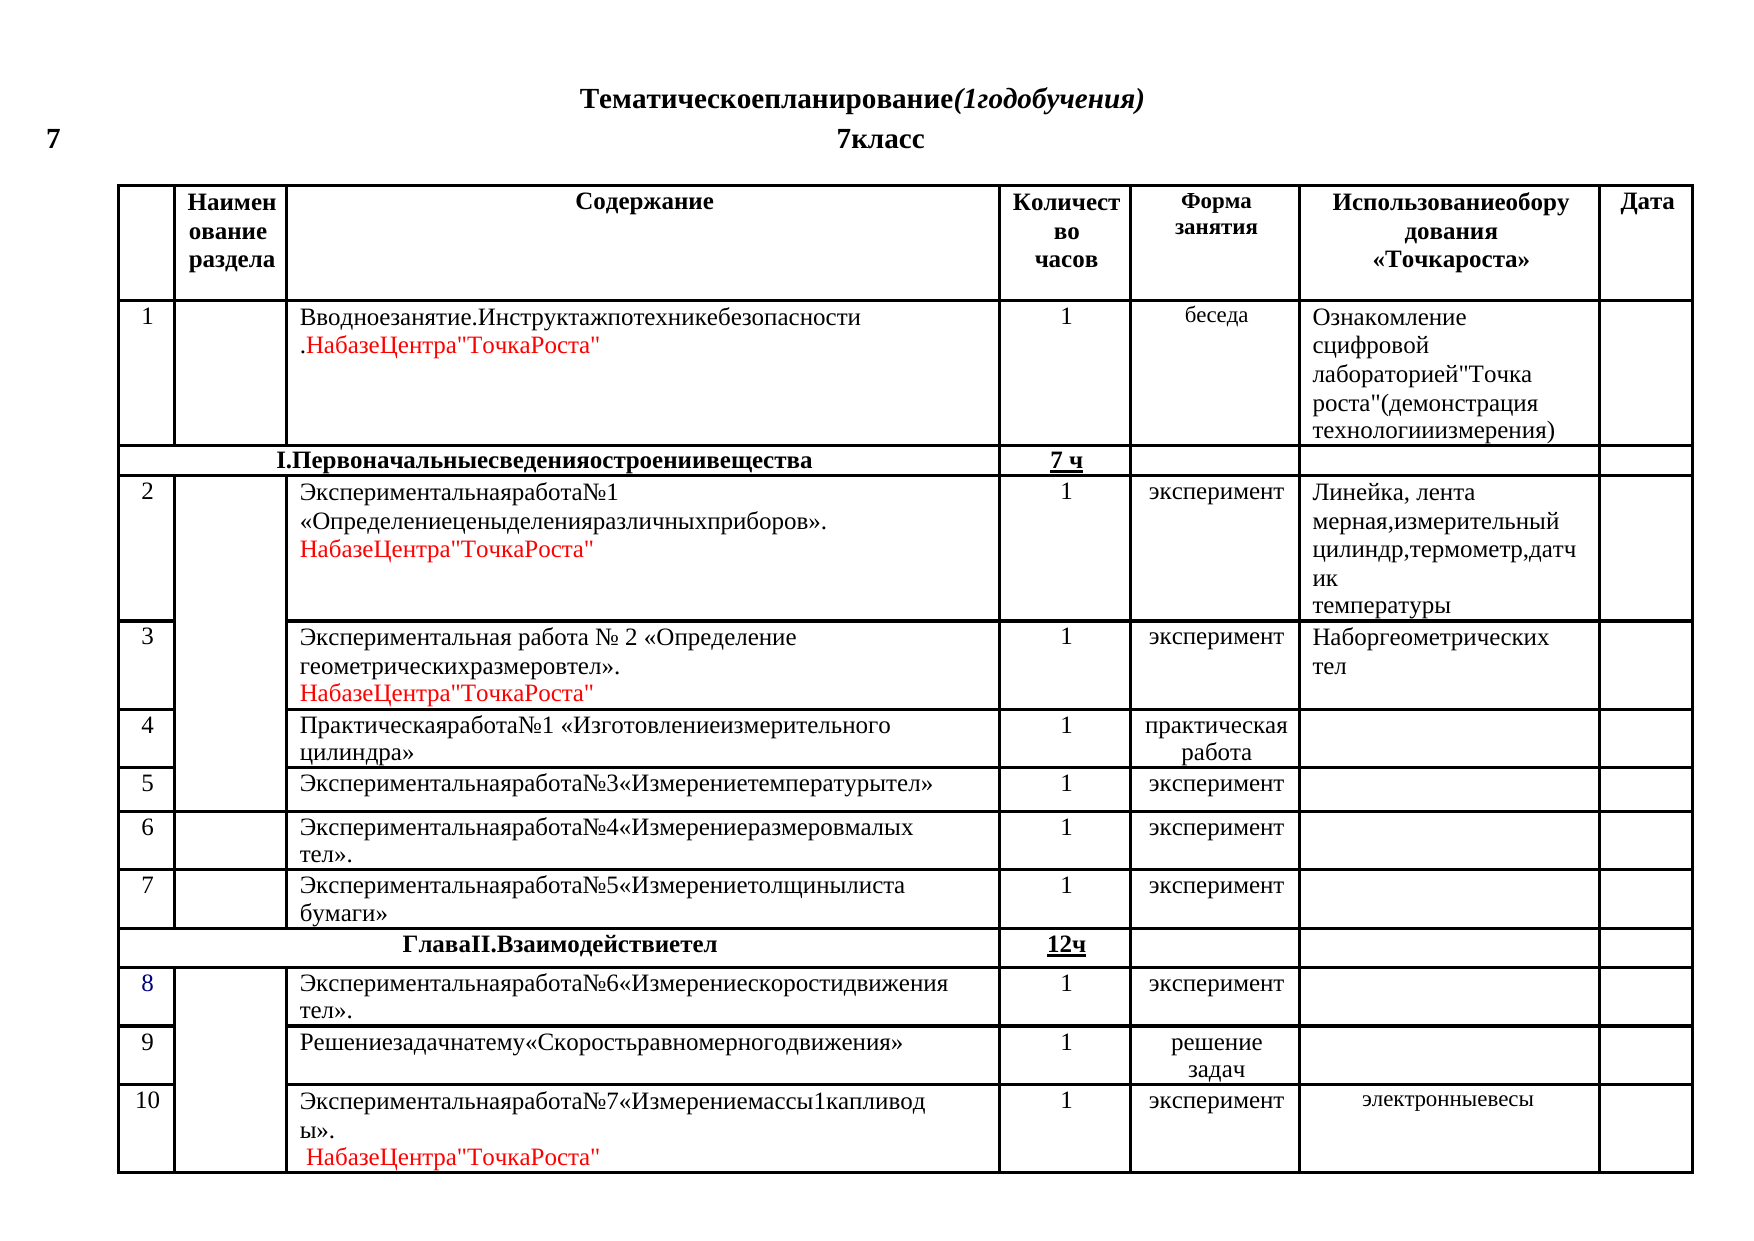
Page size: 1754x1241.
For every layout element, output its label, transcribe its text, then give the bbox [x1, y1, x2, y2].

table_cell I.Первоначальныесведенияостроениивещества [120, 447, 998, 474]
table_cell 2 [120, 477, 173, 619]
table_cell [1601, 1086, 1691, 1171]
table_cell 7 [120, 871, 173, 927]
table_header Использованиеоборудования «Точкароста» [1301, 187, 1598, 299]
table_cell 1 [1001, 871, 1129, 927]
table_cell Практическаяработа№1 «Изготовлениеизмерительного цилиндра» [288, 711, 998, 766]
table_cell электронныевесы [1301, 1086, 1598, 1171]
table_header [120, 187, 173, 299]
table_cell 4 [120, 711, 173, 766]
table_cell 12ч [1001, 930, 1129, 966]
table_cell [176, 477, 285, 809]
table_cell [1132, 447, 1298, 474]
table_cell Ознакомление сцифровой лабораторией"Точка роста"(демонстрация технологииизмерения) [1301, 302, 1598, 444]
table_cell 9 [120, 1028, 173, 1083]
table_cell [176, 969, 285, 1171]
table_cell 10 [120, 1086, 173, 1171]
subtitle 7класс [46, 121, 1679, 155]
table_cell [1301, 1028, 1598, 1083]
table_cell [176, 302, 285, 444]
table_cell 3 [120, 623, 173, 707]
table_cell Экспериментальнаяработа№4«Измерениеразмеровмалых тел». [288, 813, 998, 868]
table_cell 7 ч [1001, 447, 1129, 474]
table_cell 1 [1001, 813, 1129, 868]
table_cell эксперимент [1132, 813, 1298, 868]
table_cell эксперимент [1132, 623, 1298, 707]
table_cell [1301, 871, 1598, 927]
table_cell [176, 871, 285, 927]
table_cell [1301, 711, 1598, 766]
table_cell Решениезадачнатему«Скоростьравномерногодвижения» [288, 1028, 998, 1083]
table_cell [1601, 871, 1691, 927]
table_cell [1301, 930, 1598, 966]
table_cell [1601, 302, 1691, 444]
table_cell решение задач [1132, 1028, 1298, 1083]
table_cell 1 [1001, 477, 1129, 619]
table_cell [1601, 969, 1691, 1024]
table_cell Экспериментальнаяработа№7«Измерениемассы1капливоды». НабазеЦентра"ТочкаРоста" [288, 1086, 998, 1171]
table_cell 1 [1001, 711, 1129, 766]
table_cell [1601, 1028, 1691, 1083]
table_cell 1 [1001, 1028, 1129, 1083]
table_header Дата [1601, 187, 1691, 299]
table_cell ГлаваII.Взаимодействиетел [120, 930, 998, 966]
table_cell Экспериментальнаяработа№1 «Определениеценыделенияразличныхприборов». НабазеЦентра"ТочкаРоста" [288, 477, 998, 619]
table_cell эксперимент [1132, 969, 1298, 1024]
table_cell Экспериментальнаяработа№5«Измерениетолщинылиста бумаги» [288, 871, 998, 927]
table_cell Наборгеометрическихтел [1301, 623, 1598, 707]
table_cell [1601, 623, 1691, 707]
table_cell [1601, 447, 1691, 474]
table_cell 5 [120, 769, 173, 809]
table_cell эксперимент [1132, 1086, 1298, 1171]
table_cell 1 [1001, 969, 1129, 1024]
text Тематическоепланирование(1годобучения) [78, 81, 1646, 115]
table_cell 1 [1001, 769, 1129, 809]
table_cell [1601, 477, 1691, 619]
table_cell эксперимент [1132, 477, 1298, 619]
table_cell [1601, 711, 1691, 766]
table_cell [1301, 813, 1598, 868]
table_cell практическая работа [1132, 711, 1298, 766]
table_cell эксперимент [1132, 871, 1298, 927]
table_cell Экспериментальнаяработа№6«Измерениескоростидвижения тел». [288, 969, 998, 1024]
table_cell Линейка, лента мерная,измерительный цилиндр,термометр,датчик температуры [1301, 477, 1598, 619]
table_cell [1132, 930, 1298, 966]
table_cell [1601, 769, 1691, 809]
table_cell 1 [1001, 302, 1129, 444]
table_cell эксперимент [1132, 769, 1298, 809]
table_header Формазанятия [1132, 187, 1298, 299]
table_cell 8 [120, 969, 173, 1024]
table_cell 6 [120, 813, 173, 868]
table_cell [176, 813, 285, 868]
table_cell [1601, 813, 1691, 868]
table_cell [1301, 447, 1598, 474]
table_header Содержание [288, 187, 998, 299]
table_cell Экспериментальная работа № 2 «Определение геометрическихразмеровтел». НабазеЦентра"ТочкаРоста" [288, 623, 998, 707]
table_cell [1301, 969, 1598, 1024]
table_cell Экспериментальнаяработа№3«Измерениетемпературытел» [288, 769, 998, 809]
table_header Наименованиераздела [176, 187, 285, 299]
table_cell [1301, 769, 1598, 809]
table_cell беседа [1132, 302, 1298, 444]
table_cell Вводноезанятие.Инструктажпотехникебезопасности.НабазеЦентра"ТочкаРоста" [288, 302, 998, 444]
table_cell 1 [1001, 1086, 1129, 1171]
table_cell [1601, 930, 1691, 966]
table_cell 1 [120, 302, 173, 444]
table_header Количест во часов [1001, 187, 1129, 299]
table_cell 1 [1001, 623, 1129, 707]
